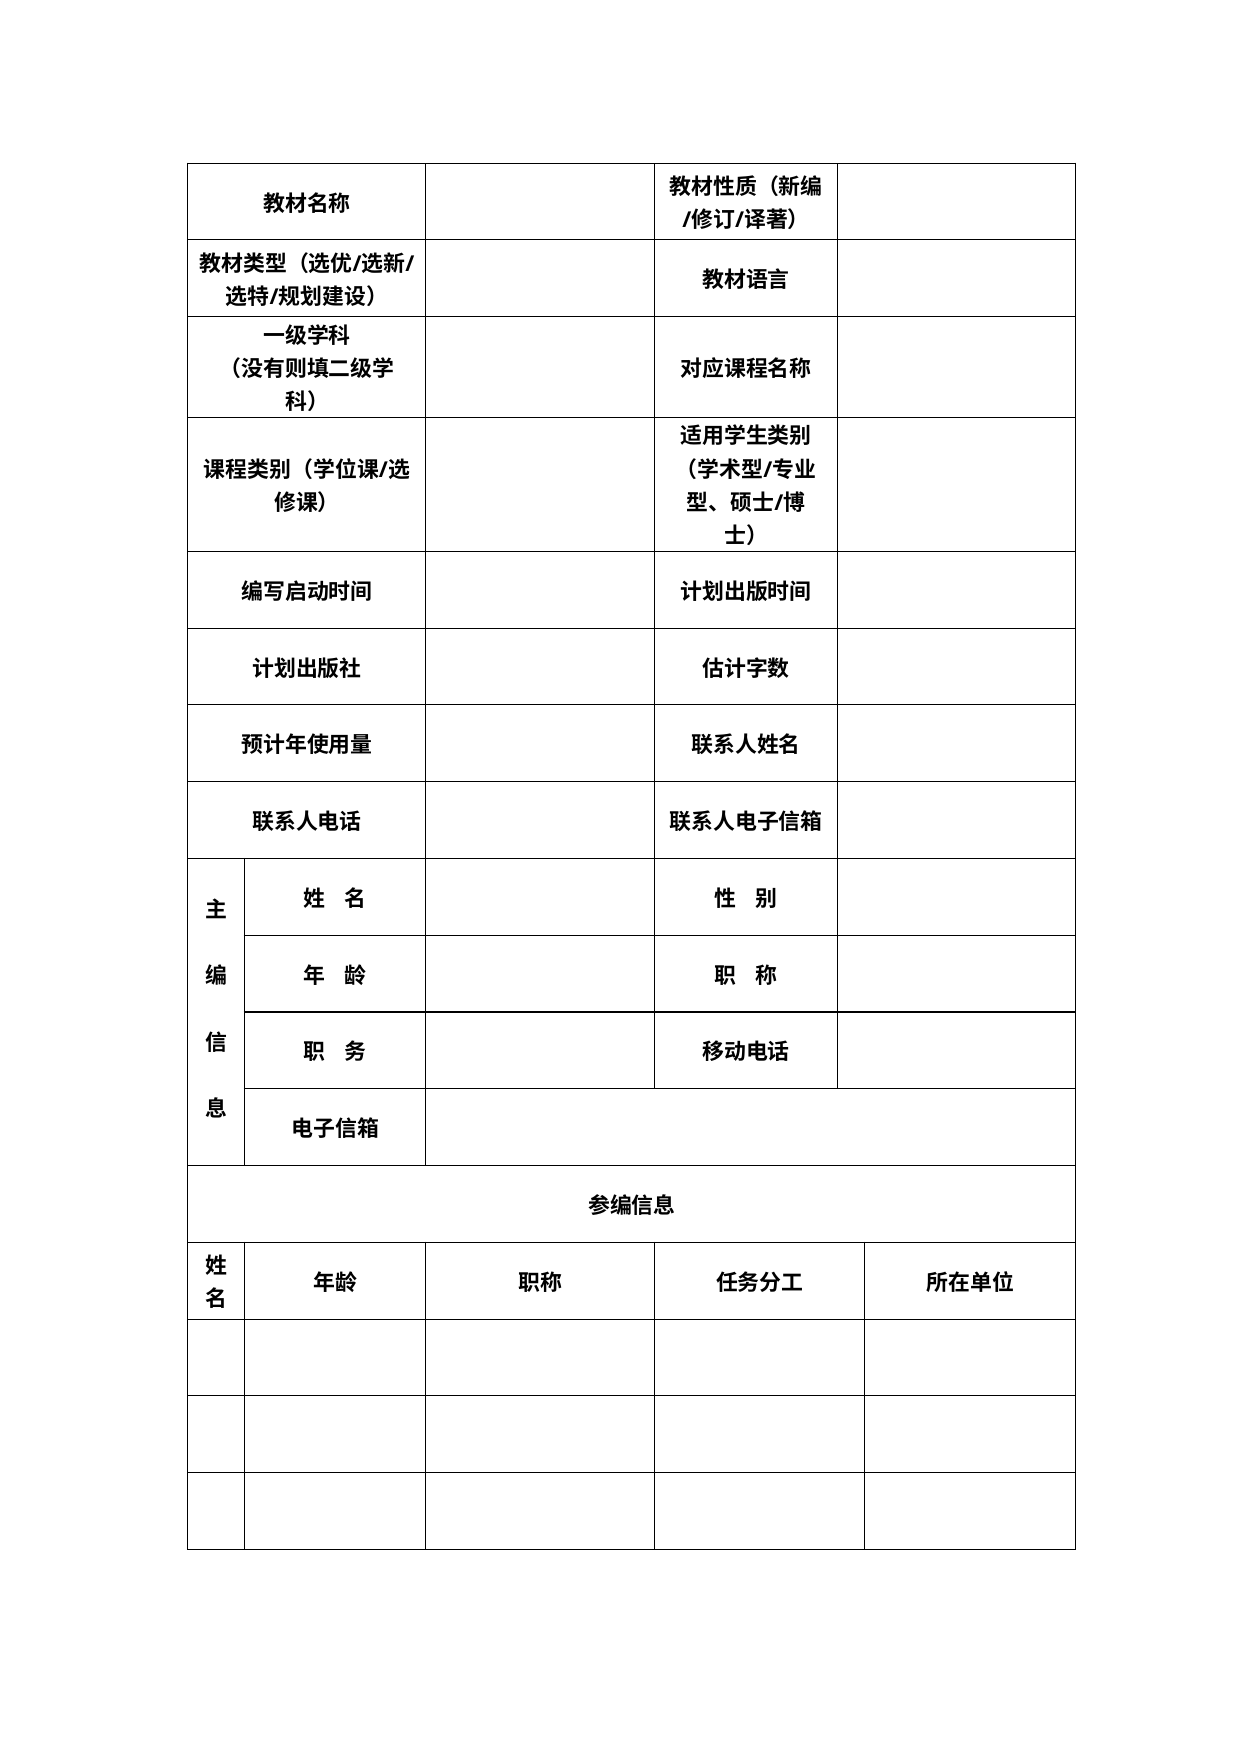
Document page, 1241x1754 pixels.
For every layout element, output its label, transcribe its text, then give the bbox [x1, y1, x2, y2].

table_cell 所在单位 [865, 1243, 1075, 1318]
table_header [838, 164, 1075, 239]
table_cell 对应课程名称 [655, 317, 837, 417]
table_cell [426, 629, 654, 704]
table_cell [245, 1320, 425, 1395]
table_cell [655, 1320, 864, 1395]
table_cell 预计年使用量 [188, 705, 425, 781]
table_cell [865, 1396, 1075, 1472]
table_cell [838, 859, 1075, 934]
table_cell [188, 1320, 244, 1395]
table_cell 一级学科 （没有则填二级学科） [188, 317, 425, 417]
table_cell [838, 705, 1075, 781]
table_header 教材名称 [188, 164, 425, 239]
table_cell [655, 1396, 864, 1472]
table_cell [838, 552, 1075, 627]
table_cell [426, 240, 654, 316]
table_cell 课程类别（学位课/选修课） [188, 418, 425, 551]
table_cell 联系人电话 [188, 782, 425, 858]
table_cell 电子信箱 [245, 1089, 425, 1165]
table_cell [838, 418, 1075, 551]
table_cell [426, 859, 654, 934]
table_cell [426, 1396, 654, 1472]
table_cell [245, 1396, 425, 1472]
table_cell 教材语言 [655, 240, 837, 316]
table_cell [865, 1320, 1075, 1395]
table_cell [838, 629, 1075, 704]
table_header [426, 164, 654, 239]
table_cell 任务分工 [655, 1243, 864, 1318]
table_cell [426, 936, 654, 1011]
table_cell [838, 317, 1075, 417]
table_cell [188, 1396, 244, 1472]
table_cell 性 别 [655, 859, 837, 934]
table_cell 联系人电子信箱 [655, 782, 837, 858]
table_header 教材性质（新编/修订/译著） [655, 164, 837, 239]
table_cell 职 务 [245, 1013, 425, 1088]
table_cell [426, 1473, 654, 1549]
table_cell [426, 1089, 1075, 1165]
table_cell 计划出版时间 [655, 552, 837, 627]
table_cell 移动电话 [655, 1013, 837, 1088]
table_cell 姓 名 [245, 859, 425, 934]
table_cell [188, 1473, 244, 1549]
table_cell [426, 705, 654, 781]
table_cell [245, 1473, 425, 1549]
table_cell [865, 1473, 1075, 1549]
table_cell [838, 240, 1075, 316]
table_cell [838, 936, 1075, 1011]
table_cell [426, 552, 654, 627]
table_cell 适用学生类别 （学术型/专业型、硕士/博士） [655, 418, 837, 551]
table_cell 职 称 [655, 936, 837, 1011]
table_cell 联系人姓名 [655, 705, 837, 781]
table_cell [426, 317, 654, 417]
table_cell 年 龄 [245, 936, 425, 1011]
table_cell [426, 1013, 654, 1088]
table_cell [655, 1473, 864, 1549]
table_cell [426, 418, 654, 551]
table_cell 教材类型（选优/选新/选特/规划建设） [188, 240, 425, 316]
table_cell 编写启动时间 [188, 552, 425, 627]
table_cell [426, 782, 654, 858]
table_cell 估计字数 [655, 629, 837, 704]
table_cell [426, 1320, 654, 1395]
table_cell [838, 782, 1075, 858]
table_cell [838, 1013, 1075, 1088]
table_cell 年龄 [245, 1243, 425, 1318]
table_cell 主编信息 [188, 859, 244, 1165]
table_cell 参编信息 [188, 1166, 1075, 1242]
table_cell 职称 [426, 1243, 654, 1318]
table_cell 计划出版社 [188, 629, 425, 704]
table_cell 姓名 [188, 1243, 244, 1318]
